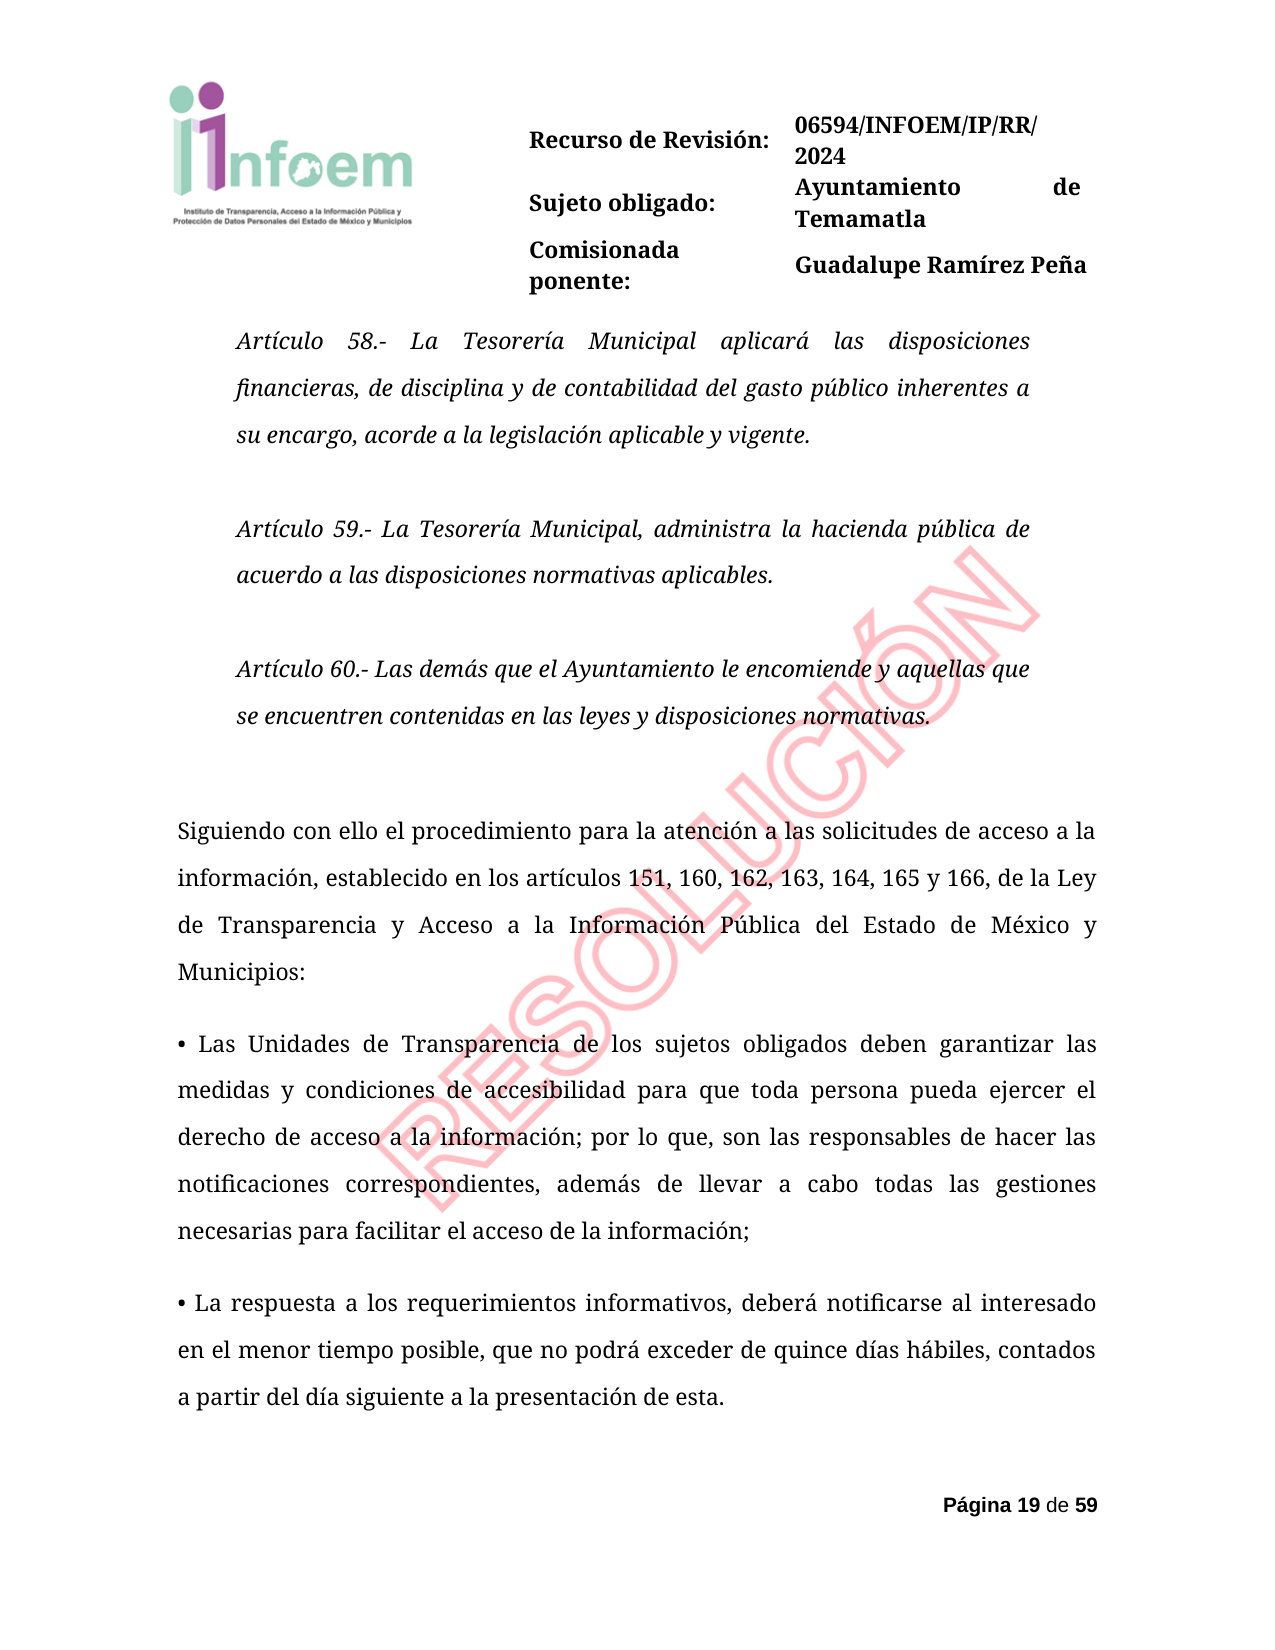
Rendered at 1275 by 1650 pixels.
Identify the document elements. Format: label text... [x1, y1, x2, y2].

text • Las Unidades de Transparencia de los sujetos obligados deben garantizar las medidas y condiciones de accesibilidad para que toda persona pueda ejercer el derecho de acceso a la información; por lo que, son las responsables de hacer las notificaciones correspondientes, además de llevar a cabo todas las gestiones necesarias para facilitar el acceso de la información; [177, 1028, 1098, 1246]
text Siguiendo con ello el procedimiento para la atención a las solicitudes de acceso a la información, establecido en los artículos 151, 160, 162, 163, 164, 165 y 166, de la Ley de Transparencia y Acceso a la Información Pública del Estado de México y Municipios: [177, 815, 1098, 987]
text Artículo 59.- La Tesorería Municipal, administra la hacienda pública de acuerdo a las disposiciones normativas aplicables. [236, 513, 1034, 591]
text • La respuesta a los requerimientos informativos, deberá notificarse al interesado en el menor tiempo posible, que no podrá exceder de quince días hábiles, contados a partir del día siguiente a la presentación de esta. [177, 1287, 1098, 1412]
text Artículo 60.- Las demás que el Ayuntamiento le encomiende y aquellas que se encuentren contenidas en las leyes y disposiciones normativas. [236, 653, 1034, 731]
text Artículo 58.- La Tesorería Municipal aplicará las disposiciones financieras, de disciplina y de contabilidad del gasto público inherentes a su encargo, acorde a la legislación aplicable y vigente. [236, 325, 1034, 450]
picture [49, 21, 1275, 1650]
